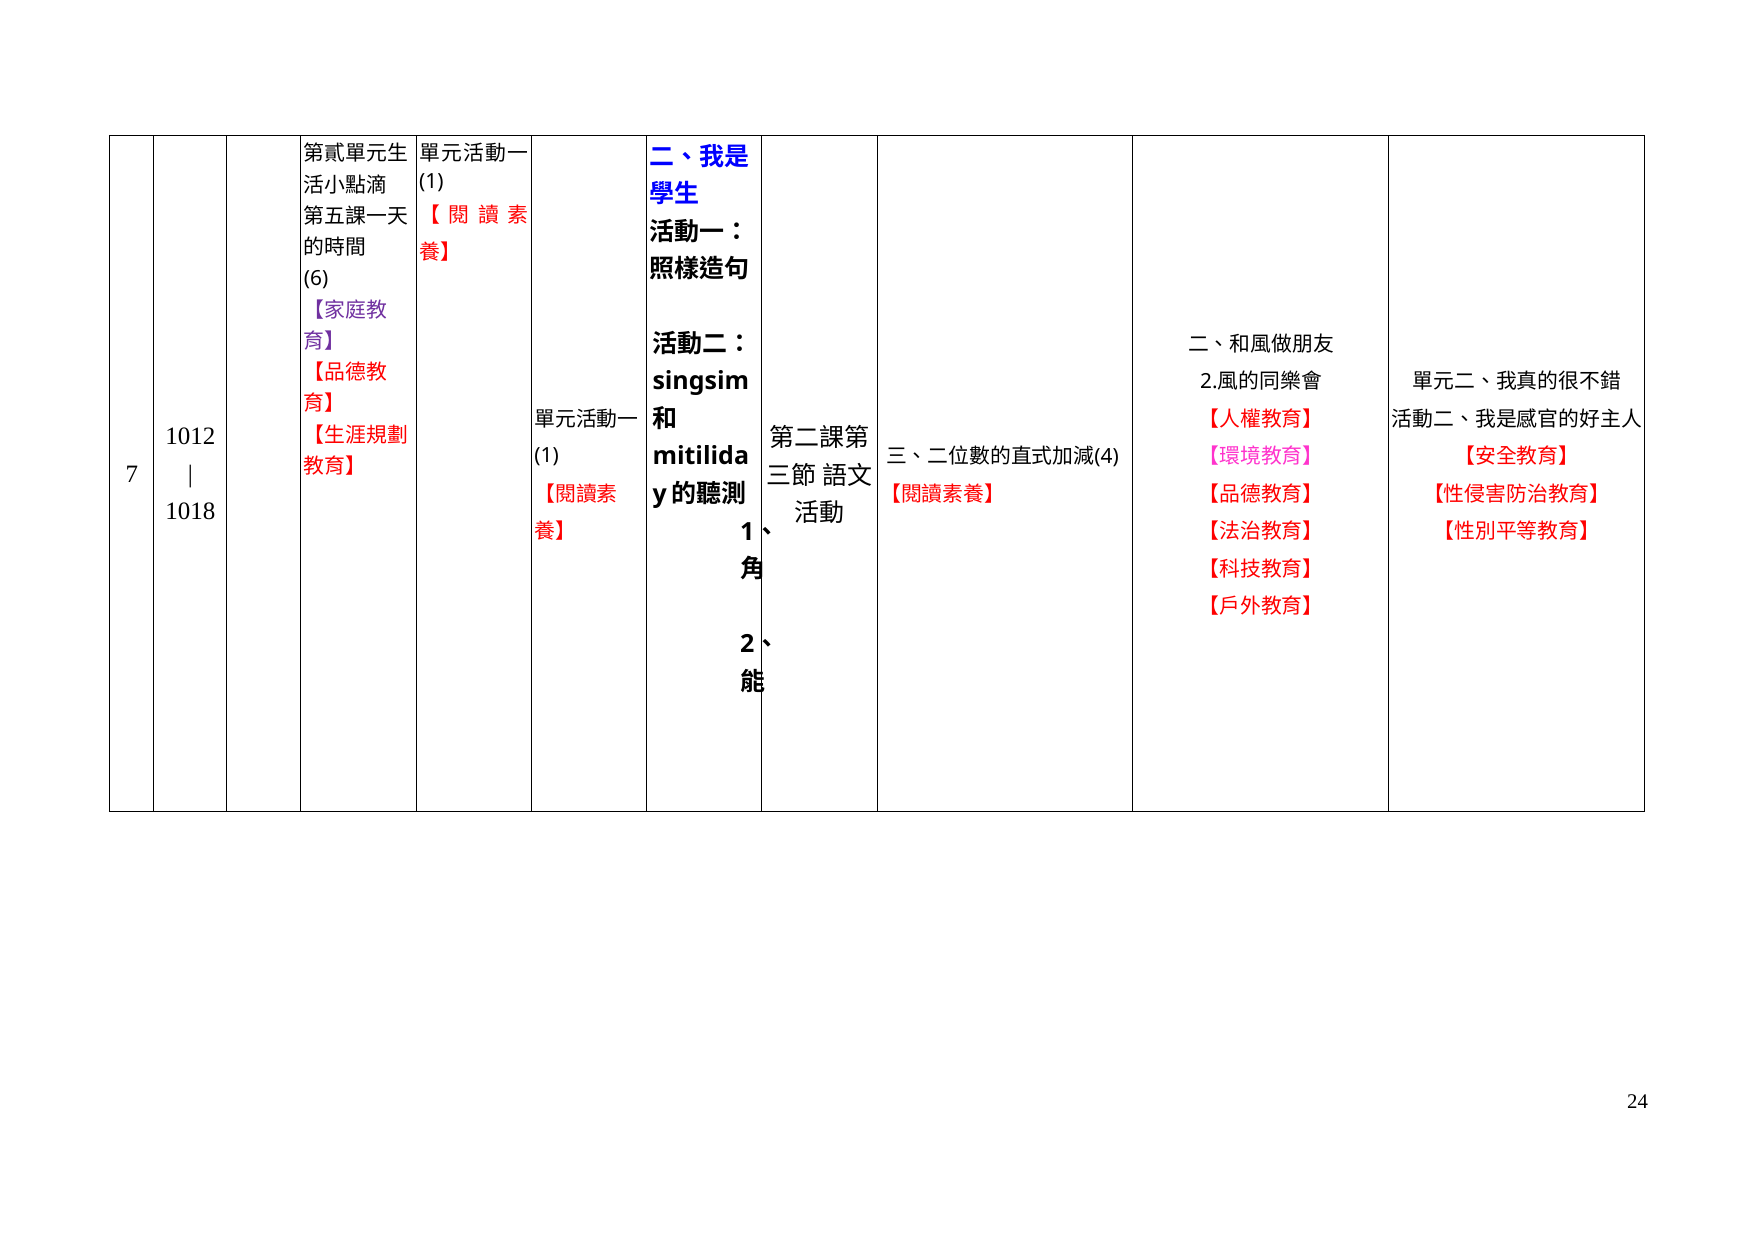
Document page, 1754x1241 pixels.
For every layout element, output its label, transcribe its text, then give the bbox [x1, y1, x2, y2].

table_cell 單元活動一(1) 【閱讀素養】 [532, 136, 646, 811]
table_cell 1012 | 1018 [154, 136, 226, 811]
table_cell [1389, 136, 1644, 811]
table_cell 二、我是學生 活動一：照樣造句 活動二：singsim和mitiliday的聽測 角色扮演 能指出那個人是誰？ [647, 136, 761, 811]
table_cell 7 [110, 136, 153, 811]
table_cell 第二課第三節 語文活動 [762, 136, 877, 811]
table_cell [227, 136, 300, 811]
table_cell 單元活動一(1) 【閱讀素養】 [417, 136, 531, 811]
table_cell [878, 136, 1132, 811]
table_cell 第貳單元生活小點滴 第五課一天的時間 (6) 【家庭教育】 【品德教育】 【生涯規劃教育】 [301, 136, 416, 811]
table_cell 二、和風做朋友 2.風的同樂會 【人權教育】 【環境教育】 【品德教育】 【法治教育】 【科技教育】 【戶外教育】 [1133, 136, 1388, 811]
